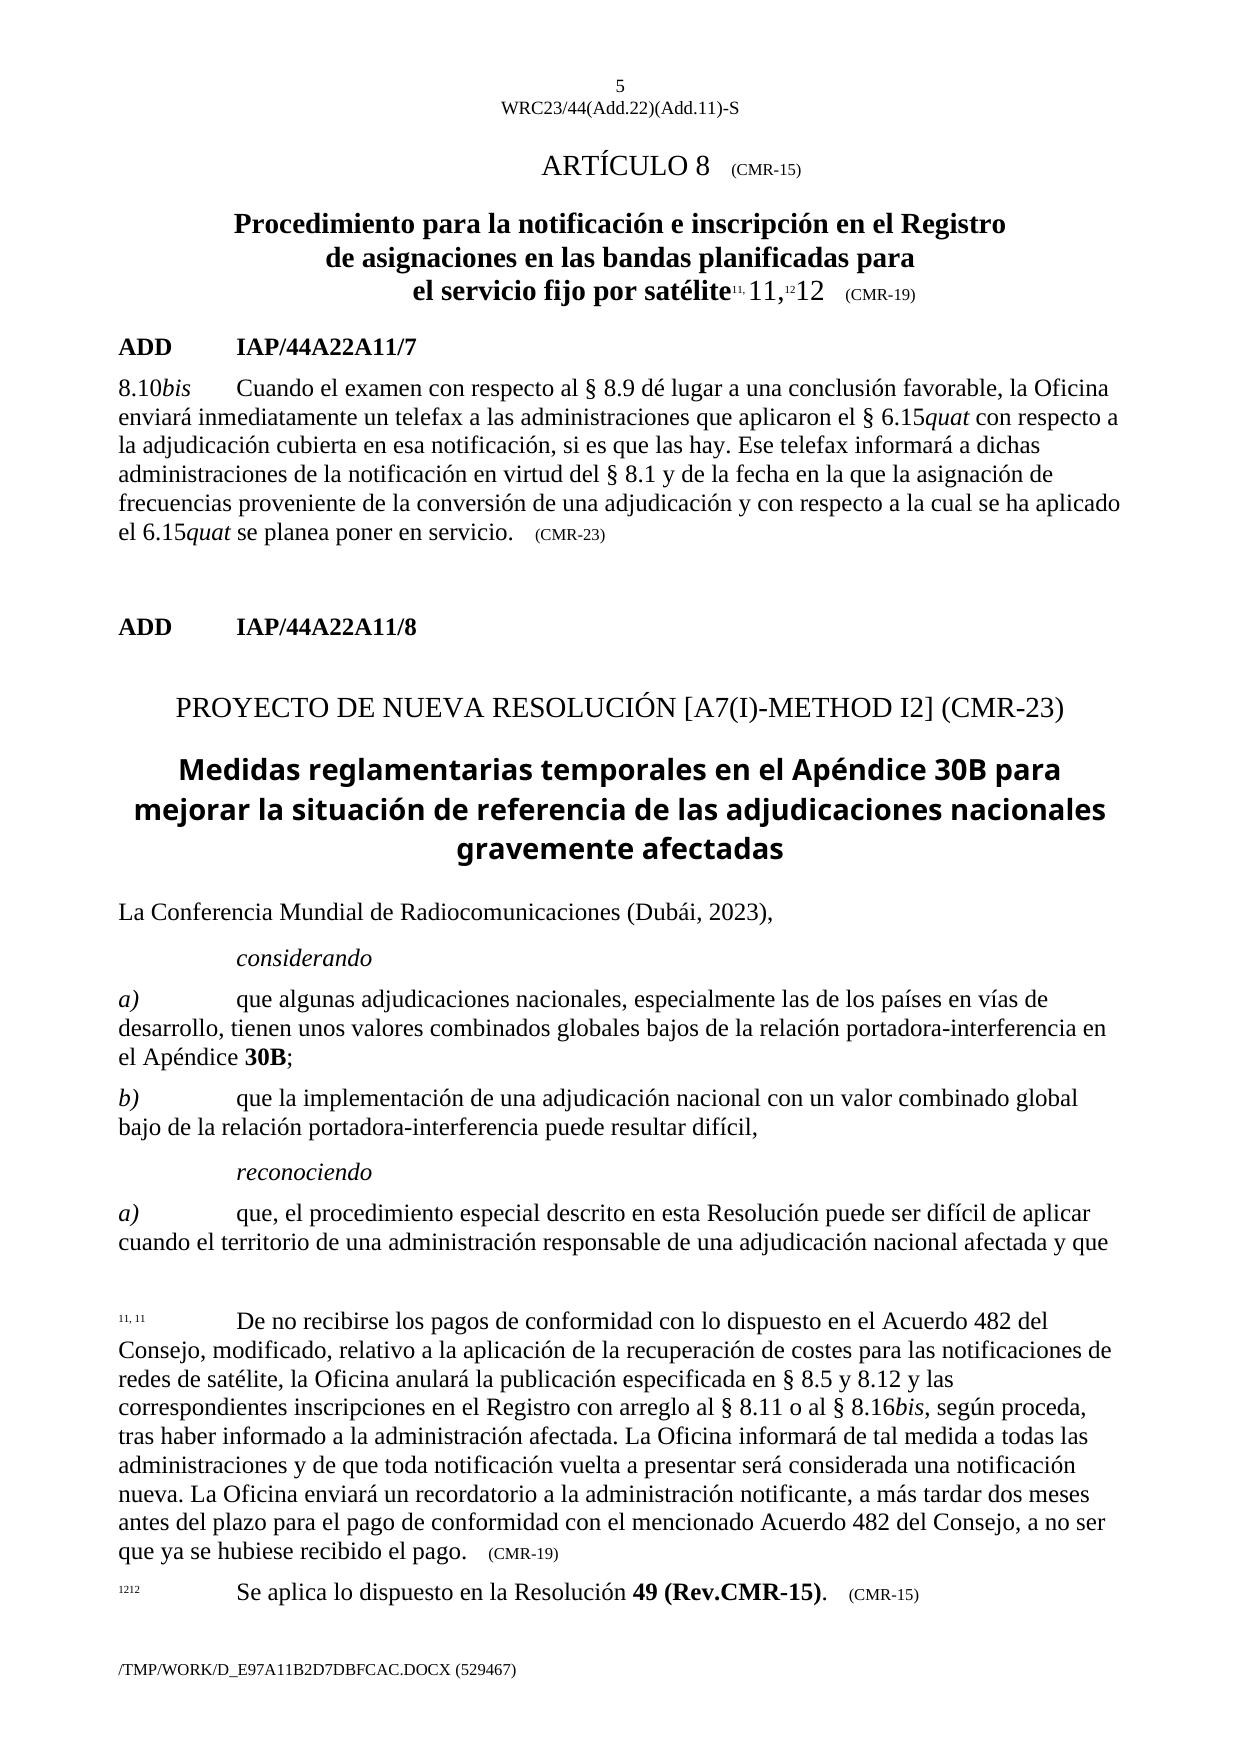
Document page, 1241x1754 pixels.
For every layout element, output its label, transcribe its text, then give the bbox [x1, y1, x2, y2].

text a) que algunas adjudicaciones nacionales, especialmente las de los países en vías de desarrollo, tienen unos valores combinados globales bajos de la relación portadora-interferencia en el Apéndice 30B; [118, 984, 1122, 1070]
text ARTÍCULO 8 (CMR-15) [118, 148, 1122, 181]
text reconociendo [236, 1157, 1122, 1186]
text b) que la implementación de una adjudicación nacional con un valor combinado global bajo de la relación portadora-interferencia puede resultar difícil, [118, 1083, 1122, 1140]
text ADD IAP/44A22A11/8#2156 [118, 612, 1122, 641]
text considerando [236, 943, 1122, 972]
text PROYECTO DE NUEVA RESOLUCIÓN [A7(I)-METHOD I2] (cmr-23) [118, 691, 1122, 724]
text 8.10bis Cuando el examen con respecto al § 8.9 dé lugar a una conclusión favorable, la Oficina enviará inmediatamente un telefax a las administraciones que aplicaron el § 6.15quat con respecto a la adjudicación cubierta en esa notificación, si es que las hay. Ese telefax informará a dichas administraciones de la notificación en virtud del § 8.1 y de la fecha en la que la asignación de frecuencias proveniente de la conversión de una adjudicación y con respecto a la cual se ha aplicado el 6.15quat se planea poner en servicio. (CMR-23) [118, 373, 1122, 546]
text ADD IAP/44A22A11/7#2155 [118, 332, 1122, 361]
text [118, 1198, 1122, 1256]
title La Conferencia Mundial de Radiocomunicaciones (Dubái, 2023), [118, 897, 1122, 926]
title Medidas reglamentarias temporales en el Apéndice 30B para mejorar la situación de referencia de las adjudicaciones nacionales gravemente afectadas [118, 749, 1122, 868]
title Procedimiento para la notificación e inscripción en el Registro de asignaciones en las bandas planificadas para el servicio fijo por satélite11, 12 (CMR-19) [118, 206, 1122, 307]
